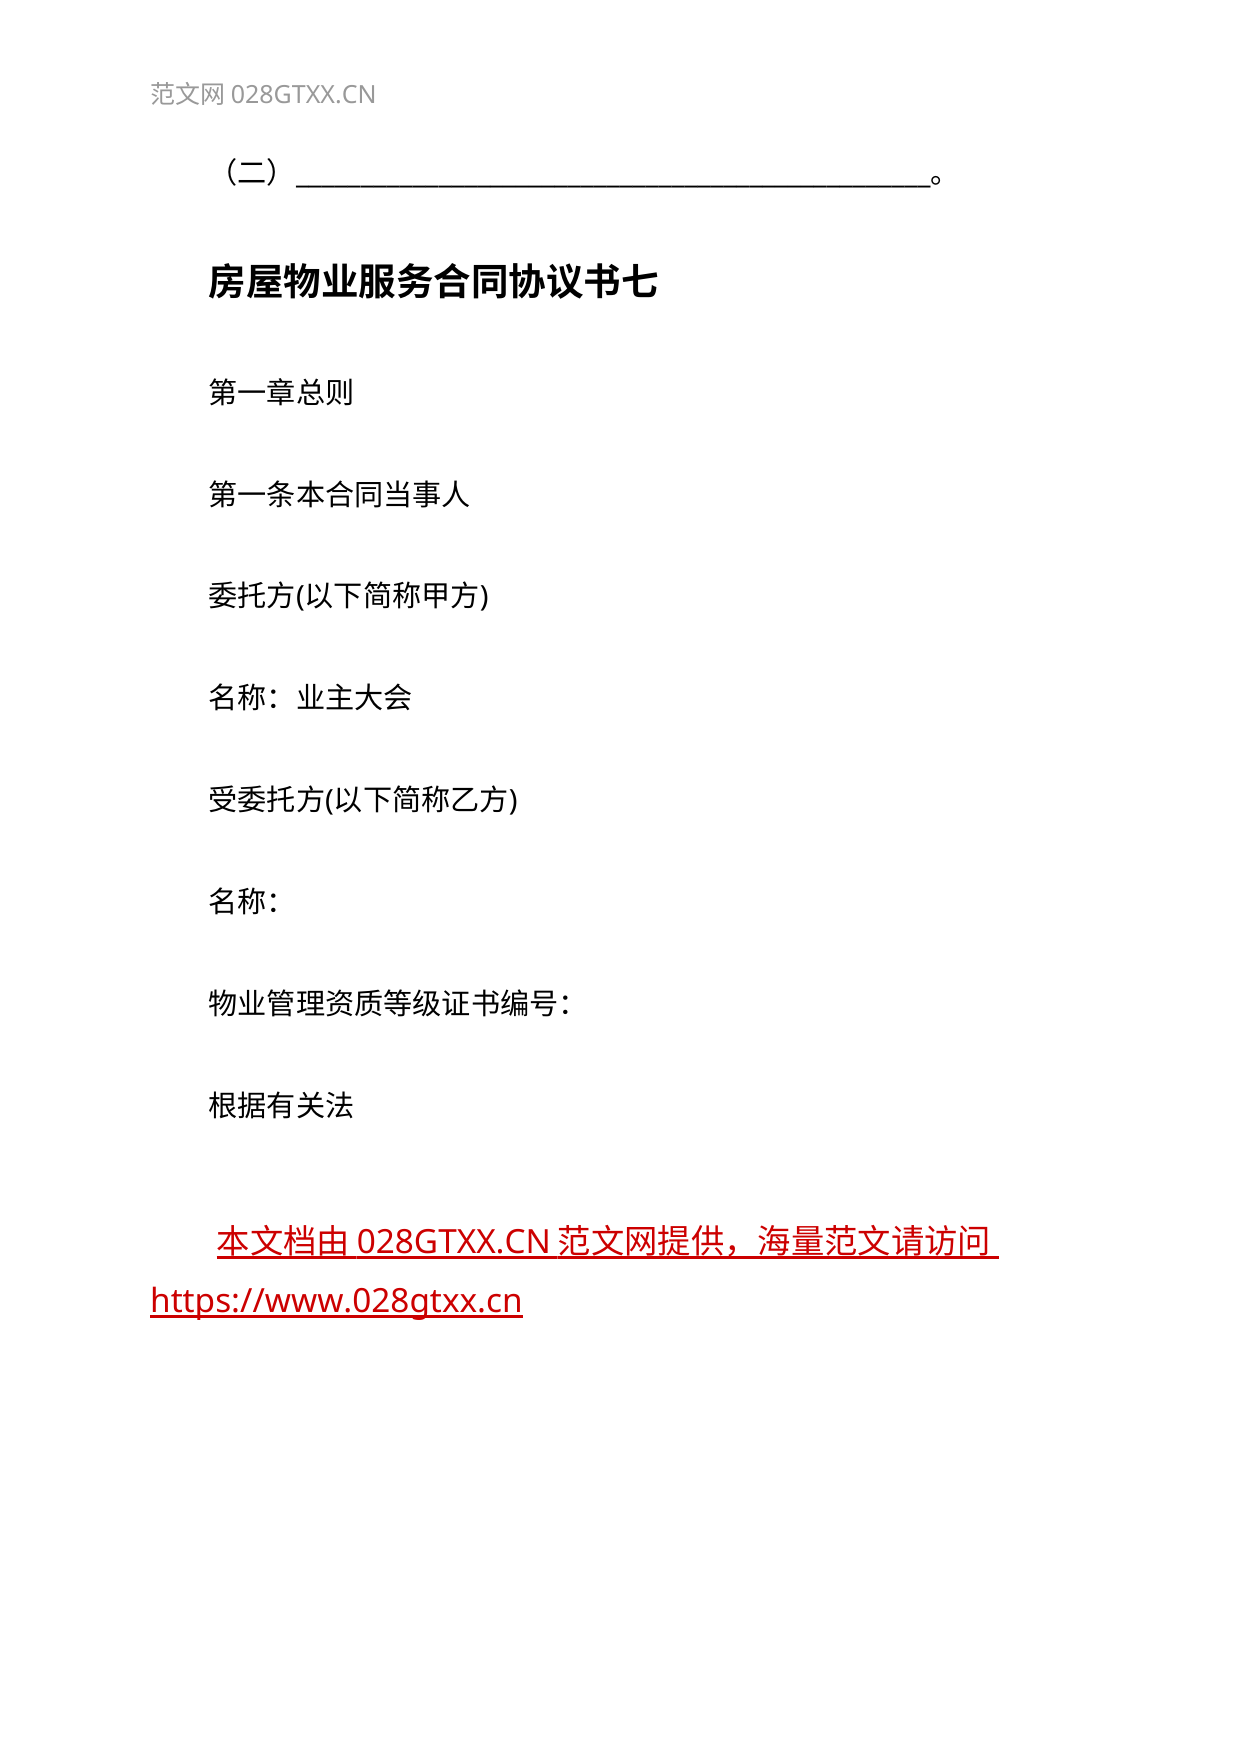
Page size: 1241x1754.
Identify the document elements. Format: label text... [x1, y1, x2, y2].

text 本文档由028GTXX.CN范文网提供，海量范文请访问 https://www.028gtxx.cn [150, 1215, 1090, 1323]
text 物业管理资质等级证书编号： [150, 980, 1090, 1023]
text 名称： [150, 879, 1090, 921]
text 受委托方(以下简称乙方) [150, 777, 1090, 819]
text （二）_________________________________________________。 [150, 150, 1090, 192]
text 第一条本合同当事人 [150, 471, 1090, 513]
text 房屋物业服务合同协议书七 [150, 252, 1090, 306]
text 根据有关法 [150, 1082, 1090, 1124]
text 名称：业主大会 [150, 675, 1090, 717]
text 委托方(以下简称甲方) [150, 573, 1090, 615]
text 第一章总则 [150, 369, 1090, 412]
